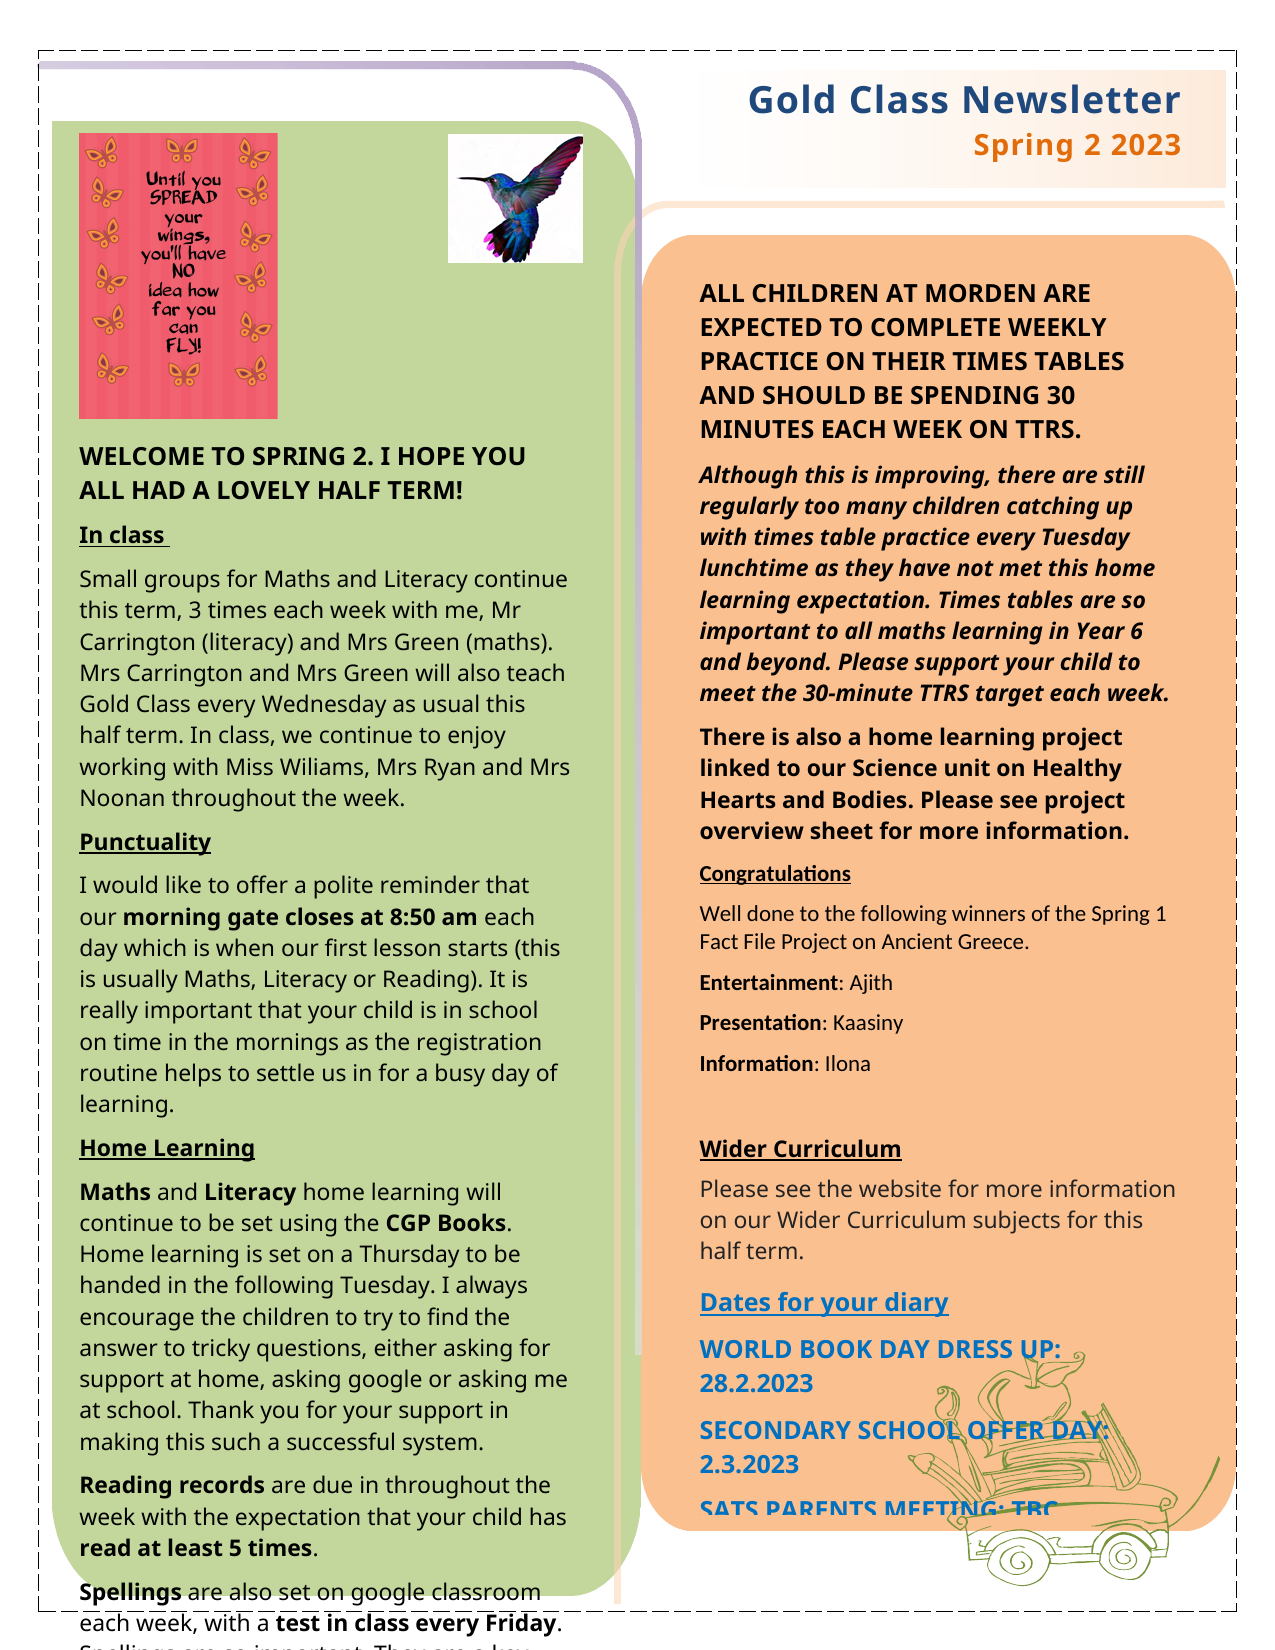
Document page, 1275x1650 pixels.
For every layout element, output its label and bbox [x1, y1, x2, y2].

picture [79, 133, 278, 419]
